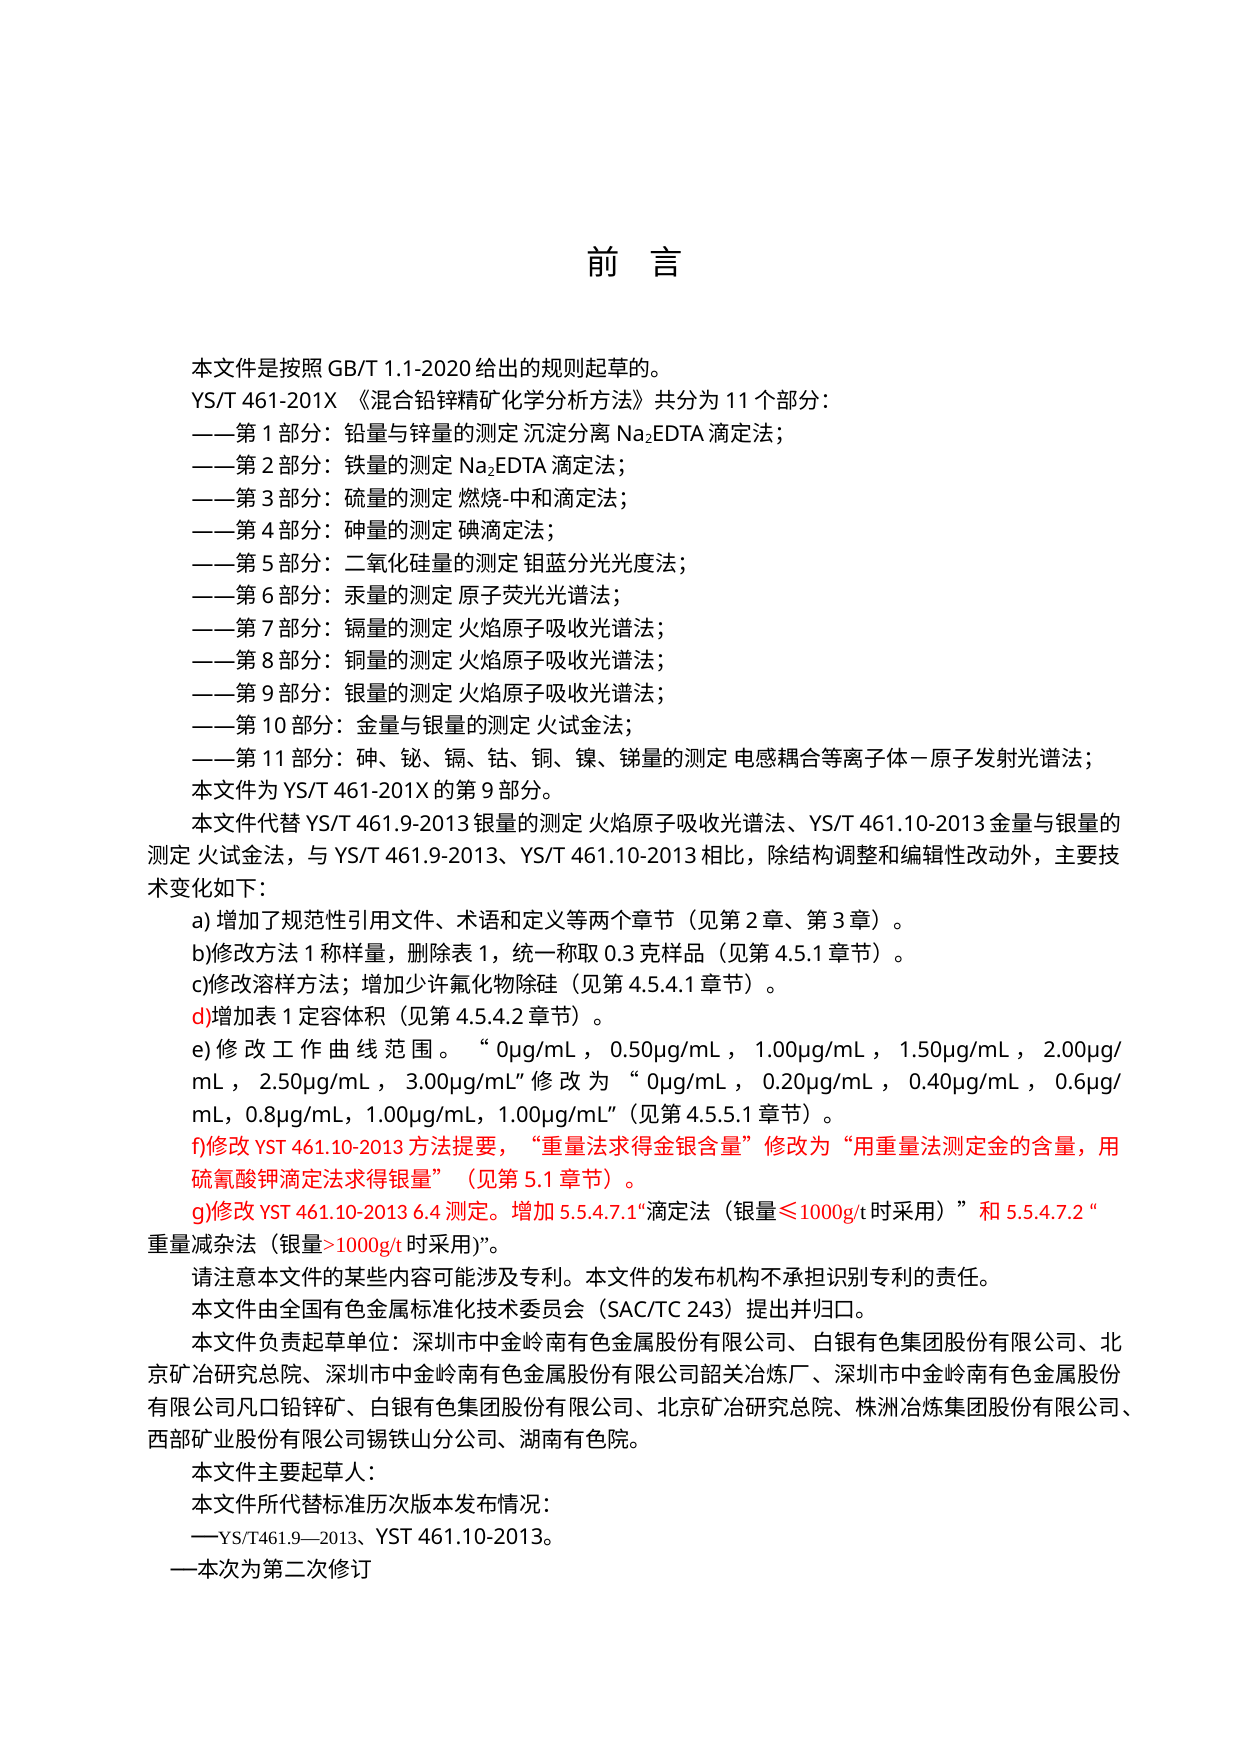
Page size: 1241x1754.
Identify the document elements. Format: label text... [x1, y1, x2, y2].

text 前 言 [148, 227, 1122, 292]
text f)修改YST 461.10-2013方法提要，“重量法求得金银含量”修改为“用重量法测定金的含量，用硫氰酸钾滴定法求得银量”（见第5.1章节）。 [191, 1129, 1122, 1194]
list b)修改方法1称样量，删除表1，统一称取0.3克样品（见第4.5.1章节）。 [148, 936, 1122, 967]
text ——第9部分：银量的测定 火焰原子吸收光谱法； [191, 676, 1122, 708]
text 重量减杂法（银量>1000g/t时采用)”。 [148, 1227, 1122, 1259]
text d)增加表1定容体积（见第4.5.4.2章节）。 [191, 999, 1122, 1032]
text ——第10部分：金量与银量的测定 火试金法； [191, 708, 1122, 741]
text 本文件主要起草人： [148, 1454, 1122, 1487]
text ——第4部分：砷量的测定 碘滴定法； [191, 513, 1122, 546]
text ——第3部分：硫量的测定 燃烧-中和滴定法； [191, 481, 1122, 513]
text ——第5部分：二氧化硅量的测定 钼蓝分光光度法； [191, 546, 1122, 578]
text ——第7部分：镉量的测定 火焰原子吸收光谱法； [191, 611, 1122, 643]
text 本文件负责起草单位：深圳市中金岭南有色金属股份有限公司、白银有色集团股份有限公司、北京矿冶研究总院、深圳市中金岭南有色金属股份有限公司韶关冶炼厂、深圳市中金岭南有色金属股份有限公司凡口铅锌矿、白银有色集团股份有限公司、北京矿冶研究总院、株洲冶炼集团股份有限公司、西部矿业股份有限公司锡铁山分公司、湖南有色院。 [148, 1324, 1122, 1454]
text ——第2部分：铁量的测定 Na2EDTA滴定法； [191, 448, 1122, 481]
text ——第1部分：铅量与锌量的测定 沉淀分离Na2EDTA滴定法； [191, 416, 1122, 448]
text ——第6部分：汞量的测定 原子荧光光谱法； [191, 578, 1122, 611]
text ──YS/T461.9—2013、YST 461.10-2013。 [148, 1519, 1122, 1552]
text 请注意本文件的某些内容可能涉及专利。本文件的发布机构不承担识别专利的责任。 [148, 1259, 1122, 1292]
list 增加了规范性引用文件、术语和定义等两个章节（见第2章、第3章）。 [148, 903, 1122, 936]
text ──本次为第二次修订 [148, 1552, 1122, 1584]
text ——第11部分：砷、铋、镉、钴、铜、镍、锑量的测定 电感耦合等离子体－原子发射光谱法； [191, 741, 1122, 773]
text 本文件代替YS/T 461.9-2013银量的测定 火焰原子吸收光谱法、YS/T 461.10-2013金量与银量的测定 火试金法，与YS/T 461.9-2013、YS/T 461.10-2013相比，除结构调整和编辑性改动外，主要技术变化如下： [148, 806, 1122, 903]
text 本文件为YS/T 461-201X的第9部分。 [148, 773, 1122, 806]
text 本文件由全国有色金属标准化技术委员会（SAC/TC 243）提出并归口。 [148, 1292, 1122, 1324]
text ——第8部分：铜量的测定 火焰原子吸收光谱法； [191, 643, 1122, 676]
text YS/T 461-201X 《混合铅锌精矿化学分析方法》共分为 11个部分： [191, 383, 1122, 416]
list c)修改溶样方法；增加少许氟化物除硅（见第4.5.4.1章节）。 [148, 967, 1122, 999]
text g)修改YST 461.10-2013 6.4 测定。增加5.5.4.7.1“滴定法（银量≤1000g/t时采用）”和5.5.4.7.2 “ [148, 1194, 1122, 1227]
text e)修改工作曲线范围。“0μg/mL，0.50μg/mL，1.00μg/mL，1.50μg/mL，2.00μg/mL，2.50μg/mL，3.00μg/mL”修改为“0μg/mL，0.20μg/mL，0.40μg/mL，0.6μg/mL，0.8μg/mL，1.00μg/mL，1.00μg/mL”（见第4.5.5.1章节）。 [191, 1032, 1122, 1129]
text 本文件是按照GB/T 1.1-2020给出的规则起草的。 [191, 351, 1122, 383]
text 本文件所代替标准历次版本发布情况： [148, 1487, 1122, 1519]
